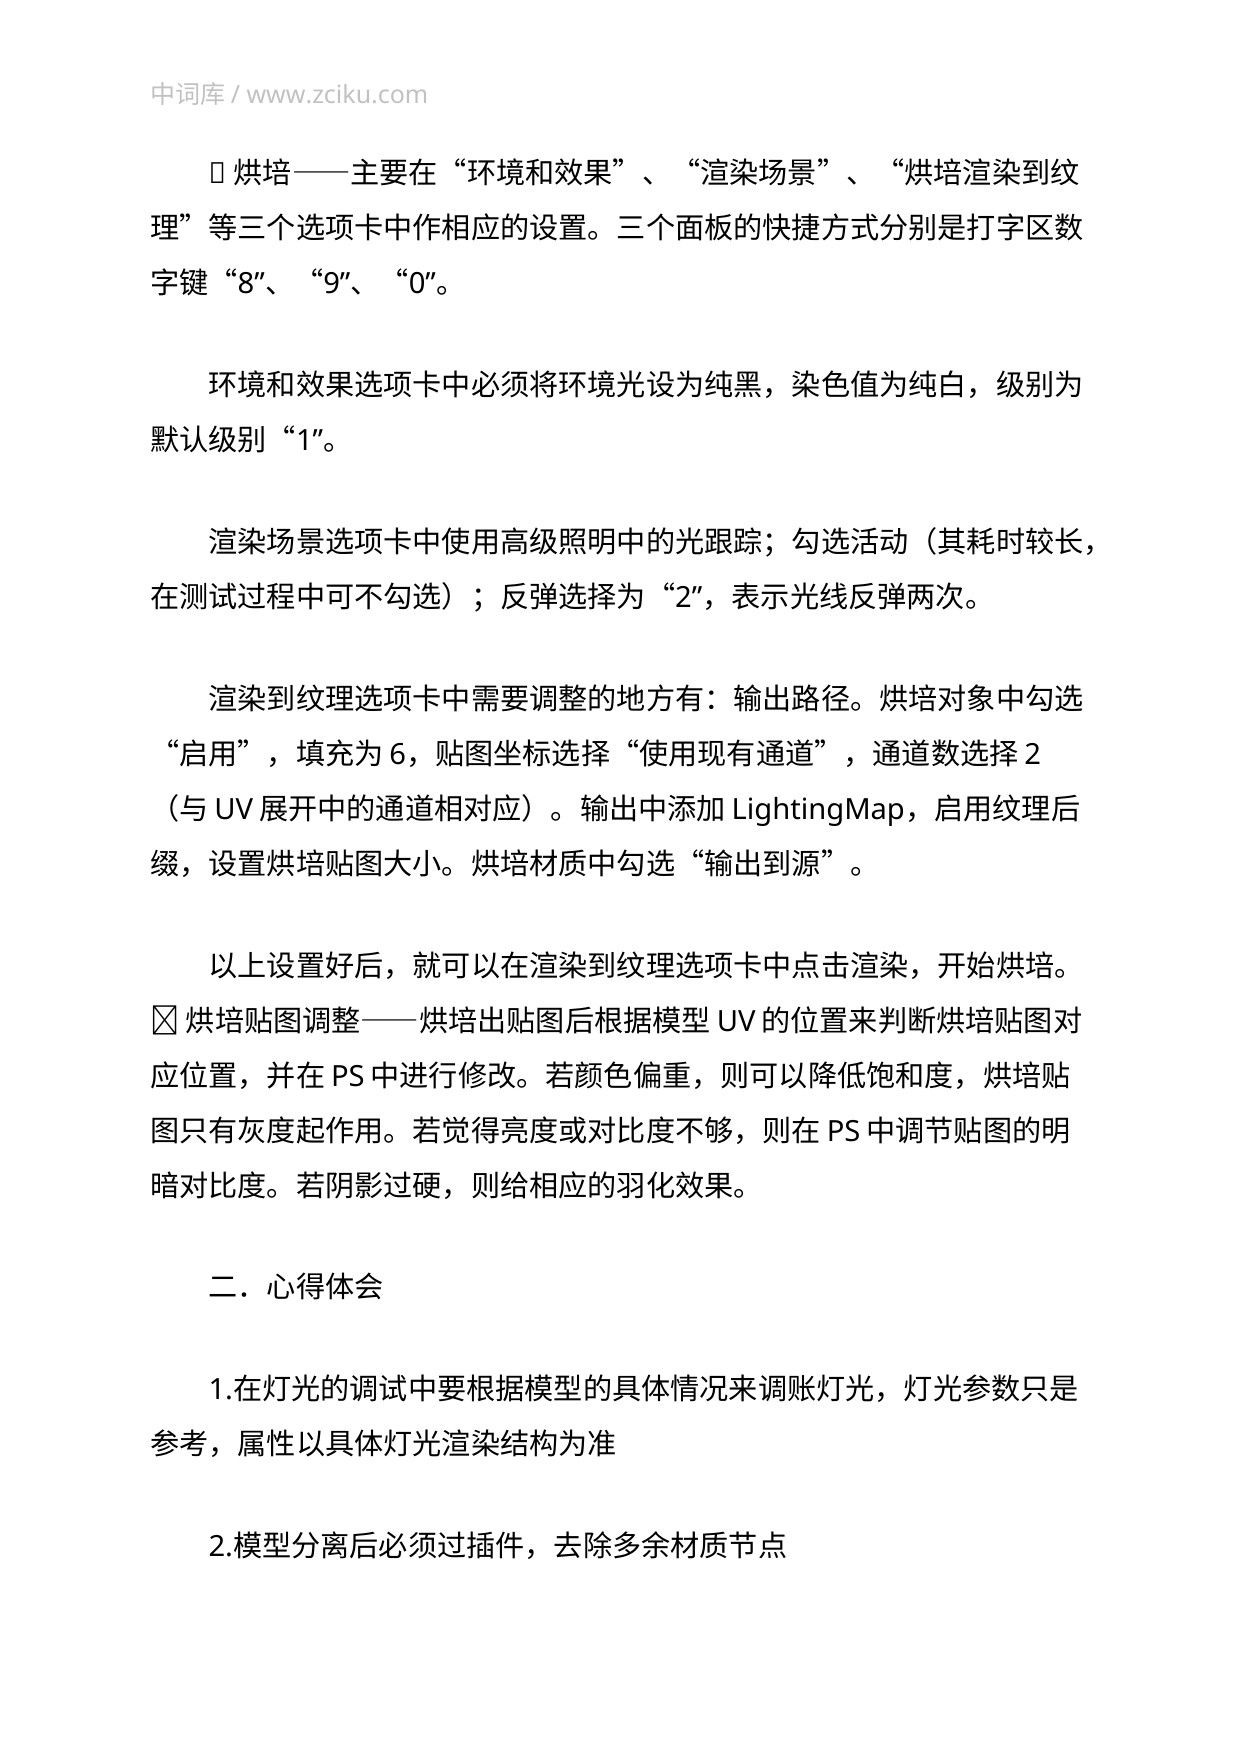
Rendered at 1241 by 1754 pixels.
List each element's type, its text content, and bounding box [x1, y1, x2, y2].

text 渲染场景选项卡中使用高级照明中的光跟踪；勾选活动（其耗时较长，在测试过程中可不勾选）；反弹选择为“2”，表示光线反弹两次。 [150, 519, 1090, 616]
text 渲染到纹理选项卡中需要调整的地方有：输出路径。烘培对象中勾选“启用”，填充为6，贴图坐标选择“使用现有通道”，通道数选择2（与UV展开中的通道相对应）。输出中添加LightingMap，启用纹理后缀，设置烘培贴图大小。烘培材质中勾选“输出到源”。 [150, 676, 1090, 883]
text 2.模型分离后必须过插件，去除多余材质节点 [150, 1522, 1090, 1565]
text 环境和效果选项卡中必须将环境光设为纯黑，染色值为纯白，级别为默认级别“1”。 [150, 362, 1090, 459]
text  烘培——主要在“环境和效果”、“渲染场景”、“烘培渲染到纹理”等三个选项卡中作相应的设置。三个面板的快捷方式分别是打字区数字键“8”、“9”、“0”。 [150, 150, 1090, 302]
text 1.在灯光的调试中要根据模型的具体情况来调账灯光，灯光参数只是参考，属性以具体灯光渲染结构为准 [150, 1366, 1090, 1463]
text 二．心得体会 [150, 1264, 1090, 1306]
text 以上设置好后，就可以在渲染到纹理选项卡中点击渲染，开始烘培。 烘培贴图调整——烘培出贴图后根据模型UV的位置来判断烘培贴图对应位置，并在PS中进行修改。若颜色偏重，则可以降低饱和度，烘培贴图只有灰度起作用。若觉得亮度或对比度不够，则在PS中调节贴图的明暗对比度。若阴影过硬，则给相应的羽化效果。 [150, 942, 1090, 1204]
